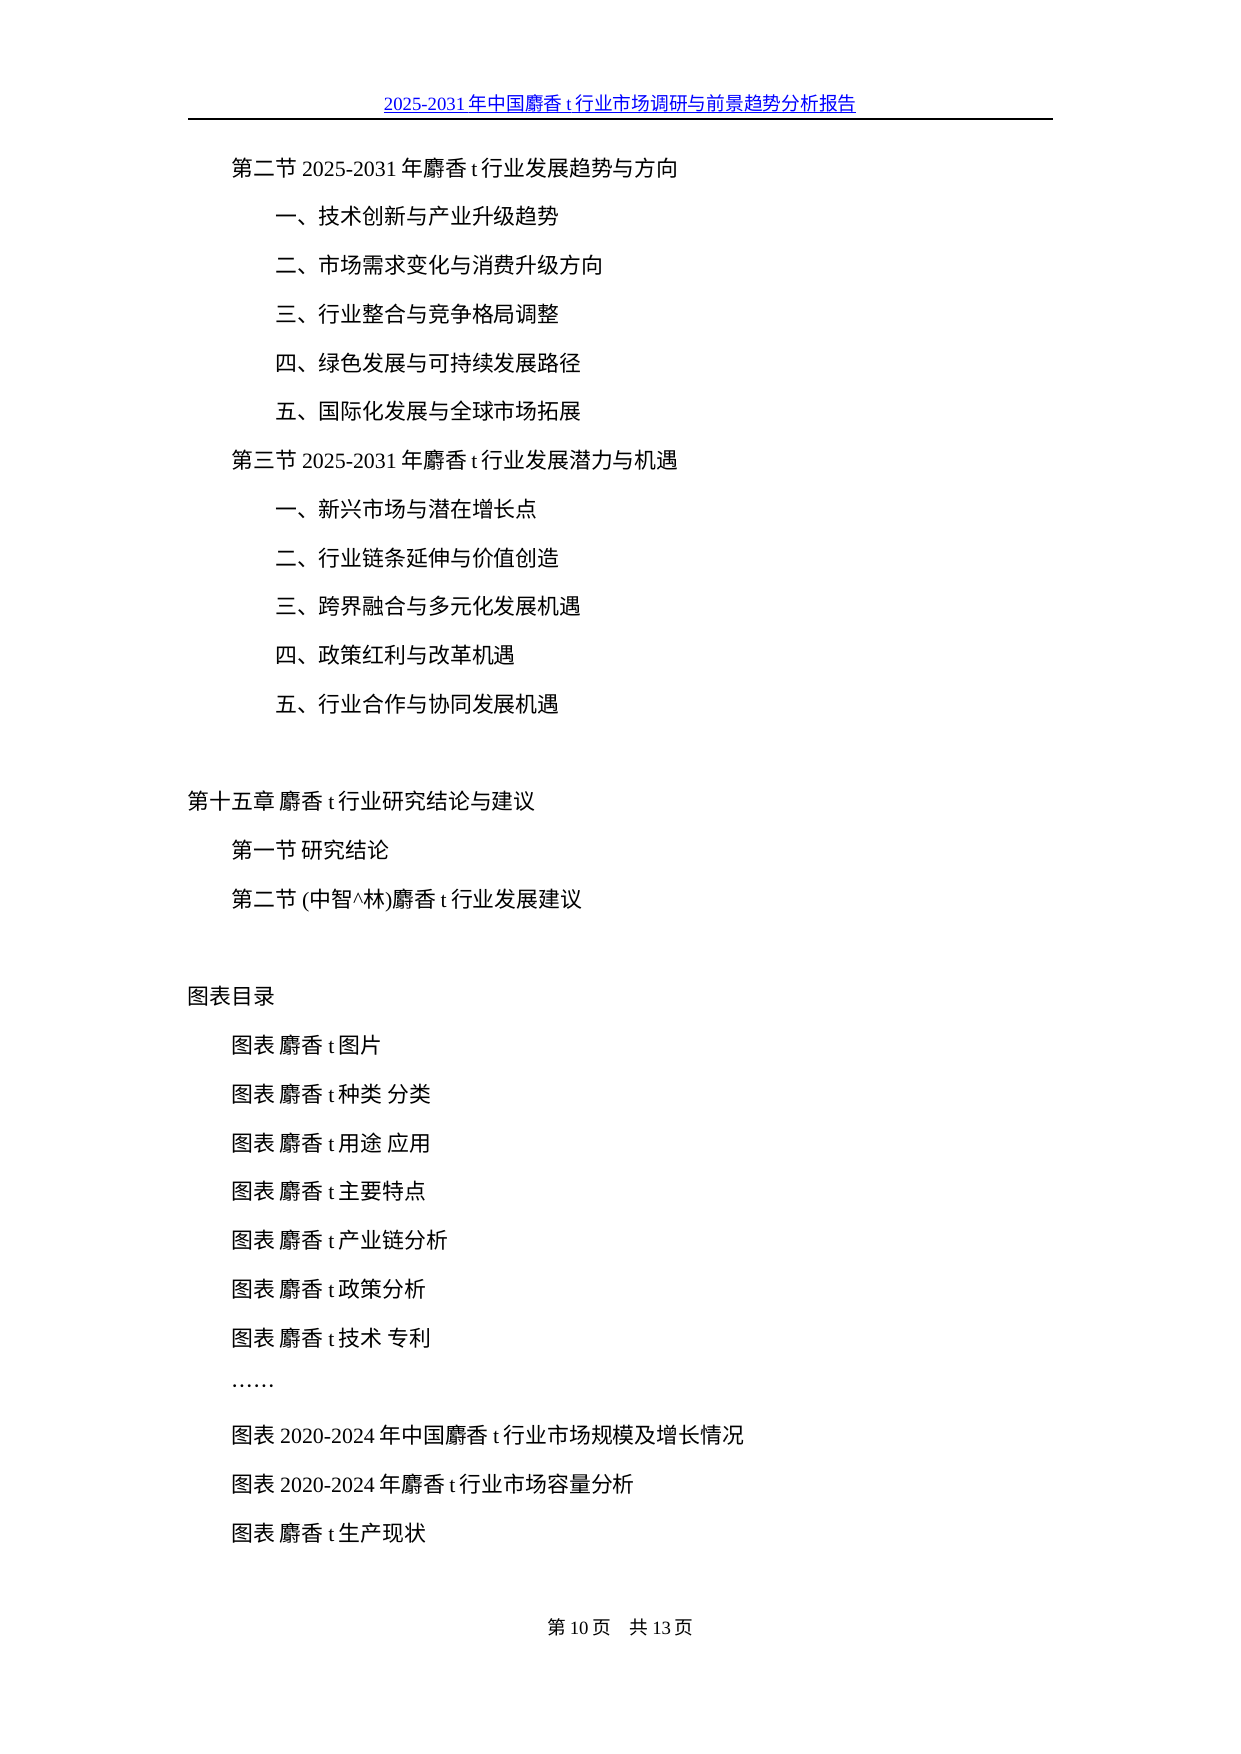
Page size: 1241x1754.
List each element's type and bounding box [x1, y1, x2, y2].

text [187, 150, 1053, 1548]
